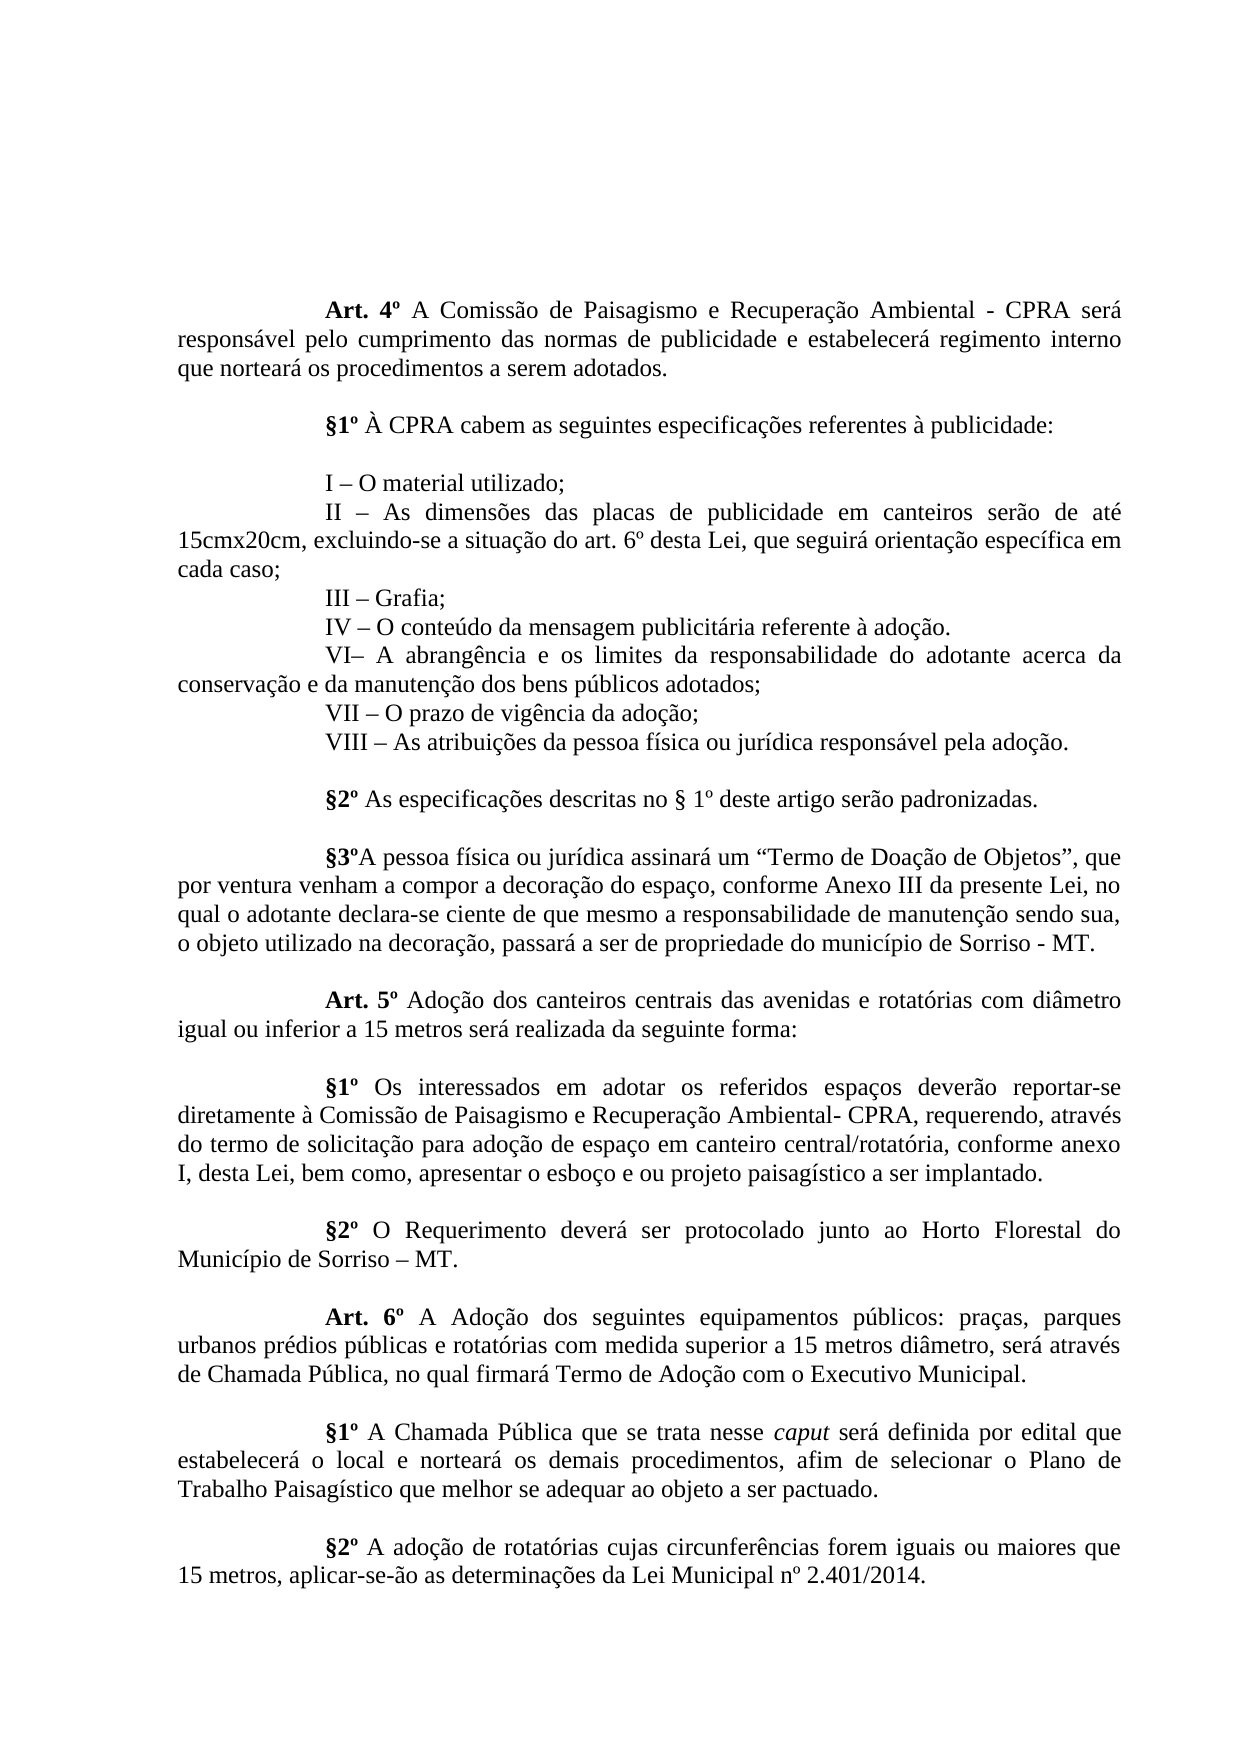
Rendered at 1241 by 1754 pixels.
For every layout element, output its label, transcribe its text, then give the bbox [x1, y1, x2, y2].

text Art. 6º A Adoção dos seguintes equipamentos públicos: praças, parques urbanos prédios públicas e rotatórias com medida superior a 15 metros diâmetro, será através de Chamada Pública, no qual firmará Termo de Adoção com o Executivo Municipal. [177, 1302, 1122, 1388]
text VIII – As atribuições da pessoa física ou jurídica responsável pela adoção. [177, 727, 1122, 755]
text §3ºA pessoa física ou jurídica assinará um “Termo de Doação de Objetos”, que por ventura venham a compor a decoração do espaço, conforme Anexo III da presente Lei, no qual o adotante declara-se ciente de que mesmo a responsabilidade de manutenção sendo sua, o objeto utilizado na decoração, passará a ser de propriedade do município de Sorriso - MT. [177, 842, 1122, 957]
text §1º Os interessados em adotar os referidos espaços deverão reportar-se diretamente à Comissão de Paisagismo e Recuperação Ambiental- CPRA, requerendo, através do termo de solicitação para adoção de espaço em canteiro central/rotatória, conforme anexo I, desta Lei, bem como, apresentar o esboço e ou projeto paisagístico a ser implantado. [177, 1072, 1122, 1187]
text Art. 4º A Comissão de Paisagismo e Recuperação Ambiental - CPRA será responsável pelo cumprimento das normas de publicidade e estabelecerá regimento interno que norteará os procedimentos a serem adotados. [177, 295, 1122, 382]
text §1º À CPRA cabem as seguintes especificações referentes à publicidade: [177, 410, 1122, 439]
text II – As dimensões das placas de publicidade em canteiros serão de até 15cmx20cm, excluindo-se a situação do art. 6º desta Lei, que seguirá orientação específica em cada caso; [177, 497, 1122, 583]
text I – O material utilizado; [177, 468, 1122, 497]
text §2º As especificações descritas no § 1º deste artigo serão padronizadas. [177, 784, 1122, 813]
text III – Grafia; [177, 583, 1122, 612]
text §2º O Requerimento deverá ser protocolado junto ao Horto Florestal do Município de Sorriso – MT. [177, 1215, 1122, 1273]
text VI– A abrangência e os limites da responsabilidade do adotante acerca da conservação e da manutenção dos bens públicos adotados; [177, 640, 1122, 698]
text Art. 5º Adoção dos canteiros centrais das avenidas e rotatórias com diâmetro igual ou inferior a 15 metros será realizada da seguinte forma: [177, 985, 1122, 1043]
text VII – O prazo de vigência da adoção; [177, 698, 1122, 727]
text §2º A adoção de rotatórias cujas circunferências forem iguais ou maiores que 15 metros, aplicar-se-ão as determinações da Lei Municipal nº 2.401/2014. [177, 1532, 1122, 1589]
text §1º A Chamada Pública que se trata nesse caput será definida por edital que estabelecerá o local e norteará os demais procedimentos, afim de selecionar o Plano de Trabalho Paisagístico que melhor se adequar ao objeto a ser pactuado. [177, 1417, 1122, 1503]
text IV – O conteúdo da mensagem publicitária referente à adoção. [177, 612, 1122, 640]
